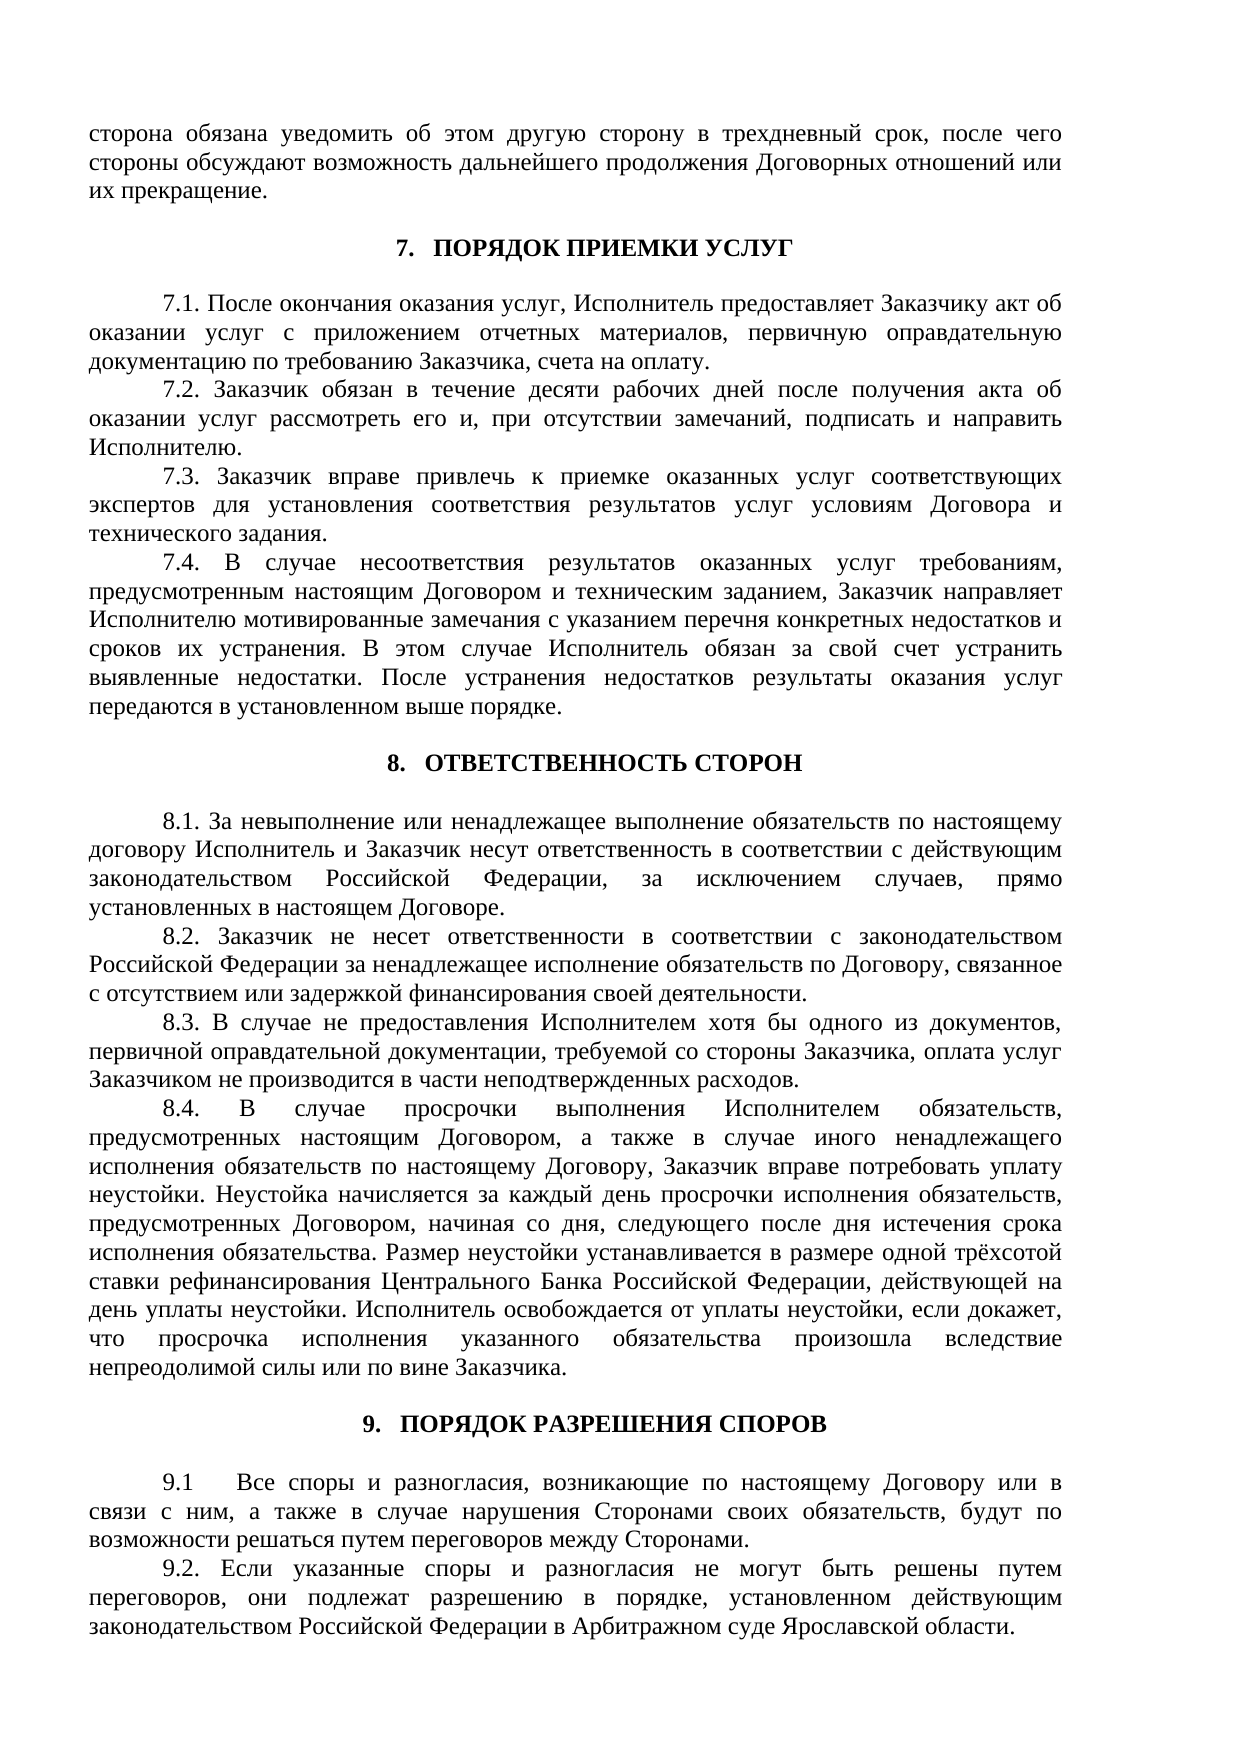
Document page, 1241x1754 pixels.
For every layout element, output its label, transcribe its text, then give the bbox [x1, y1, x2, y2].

text 7.1. После окончания оказания услуг, Исполнитель предоставляет Заказчику акт об оказании услуг с приложением отчетных материалов, первичную оправдательную документацию по требованию Заказчика, счета на оплату. [89, 288, 1063, 374]
text 7.3. Заказчик вправе привлечь к приемке оказанных услуг соответствующих экспертов для установления соответствия результатов услуг условиям Договора и технического задания. [89, 461, 1063, 547]
list ПОРЯДОК РАЗРЕШЕНИЯ СПОРОВ [126, 1409, 1063, 1438]
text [89, 118, 1063, 204]
list Все споры и разногласия, возникающие по настоящему Договору или в связи с ним, а также в случае нарушения Сторонами своих обязательств, будут по возможности решаться путем переговоров между Сторонами. [89, 1467, 1063, 1553]
list ОТВЕТСТВЕННОСТЬ СТОРОН [126, 748, 1063, 777]
text 8.1. За невыполнение или ненадлежащее выполнение обязательств по настоящему договору Исполнитель и Заказчик несут ответственность в соответствии с действующим законодательством Российской Федерации, за исключением случаев, прямо установленных в настоящем Договоре. [89, 806, 1063, 921]
text 7.4. В случае несоответствия результатов оказанных услуг требованиям, предусмотренным настоящим Договором и техническим заданием, Заказчик направляет Исполнителю мотивированные замечания с указанием перечня конкретных недостатков и сроков их устранения. В этом случае Исполнитель обязан за свой счет устранить выявленные недостатки. После устранения недостатков результаты оказания услуг передаются в установленном выше порядке. [89, 547, 1063, 719]
text 8.2. Заказчик не несет ответственности в соответствии с законодательством Российской Федерации за ненадлежащее исполнение обязательств по Договору, связанное с отсутствием или задержкой финансирования своей деятельности. [89, 921, 1063, 1007]
text 9.2. Если указанные споры и разногласия не могут быть решены путем переговоров, они подлежат разрешению в порядке, установленном действующим законодательством Российской Федерации в Арбитражном суде Ярославской области. [89, 1553, 1063, 1639]
text 7.2. Заказчик обязан в течение десяти рабочих дней после получения акта об оказании услуг рассмотреть его и, при отсутствии замечаний, подписать и направить Исполнителю. [89, 374, 1063, 461]
text 8.3. В случае не предоставления Исполнителем хотя бы одного из документов, первичной оправдательной документации, требуемой со стороны Заказчика, оплата услуг Заказчиком не производится в части неподтвержденных расходов. [89, 1007, 1063, 1093]
text 8.4. В случае просрочки выполнения Исполнителем обязательств, предусмотренных настоящим Договором, а также в случае иного ненадлежащего исполнения обязательств по настоящему Договору, Заказчик вправе потребовать уплату неустойки. Неустойка начисляется за каждый день просрочки исполнения обязательств, предусмотренных Договором, начиная со дня, следующего после дня истечения срока исполнения обязательства. Размер неустойки устанавливается в размере одной трёхсотой ставки рефинансирования Центрального Банка Российской Федерации, действующей на день уплаты неустойки. Исполнитель освобождается от уплаты неустойки, если докажет, что просрочка исполнения указанного обязательства произошла вследствие непреодолимой силы или по вине Заказчика. [89, 1093, 1063, 1381]
list ПОРЯДОК ПРИЕМКИ УСЛУГ [126, 233, 1063, 262]
